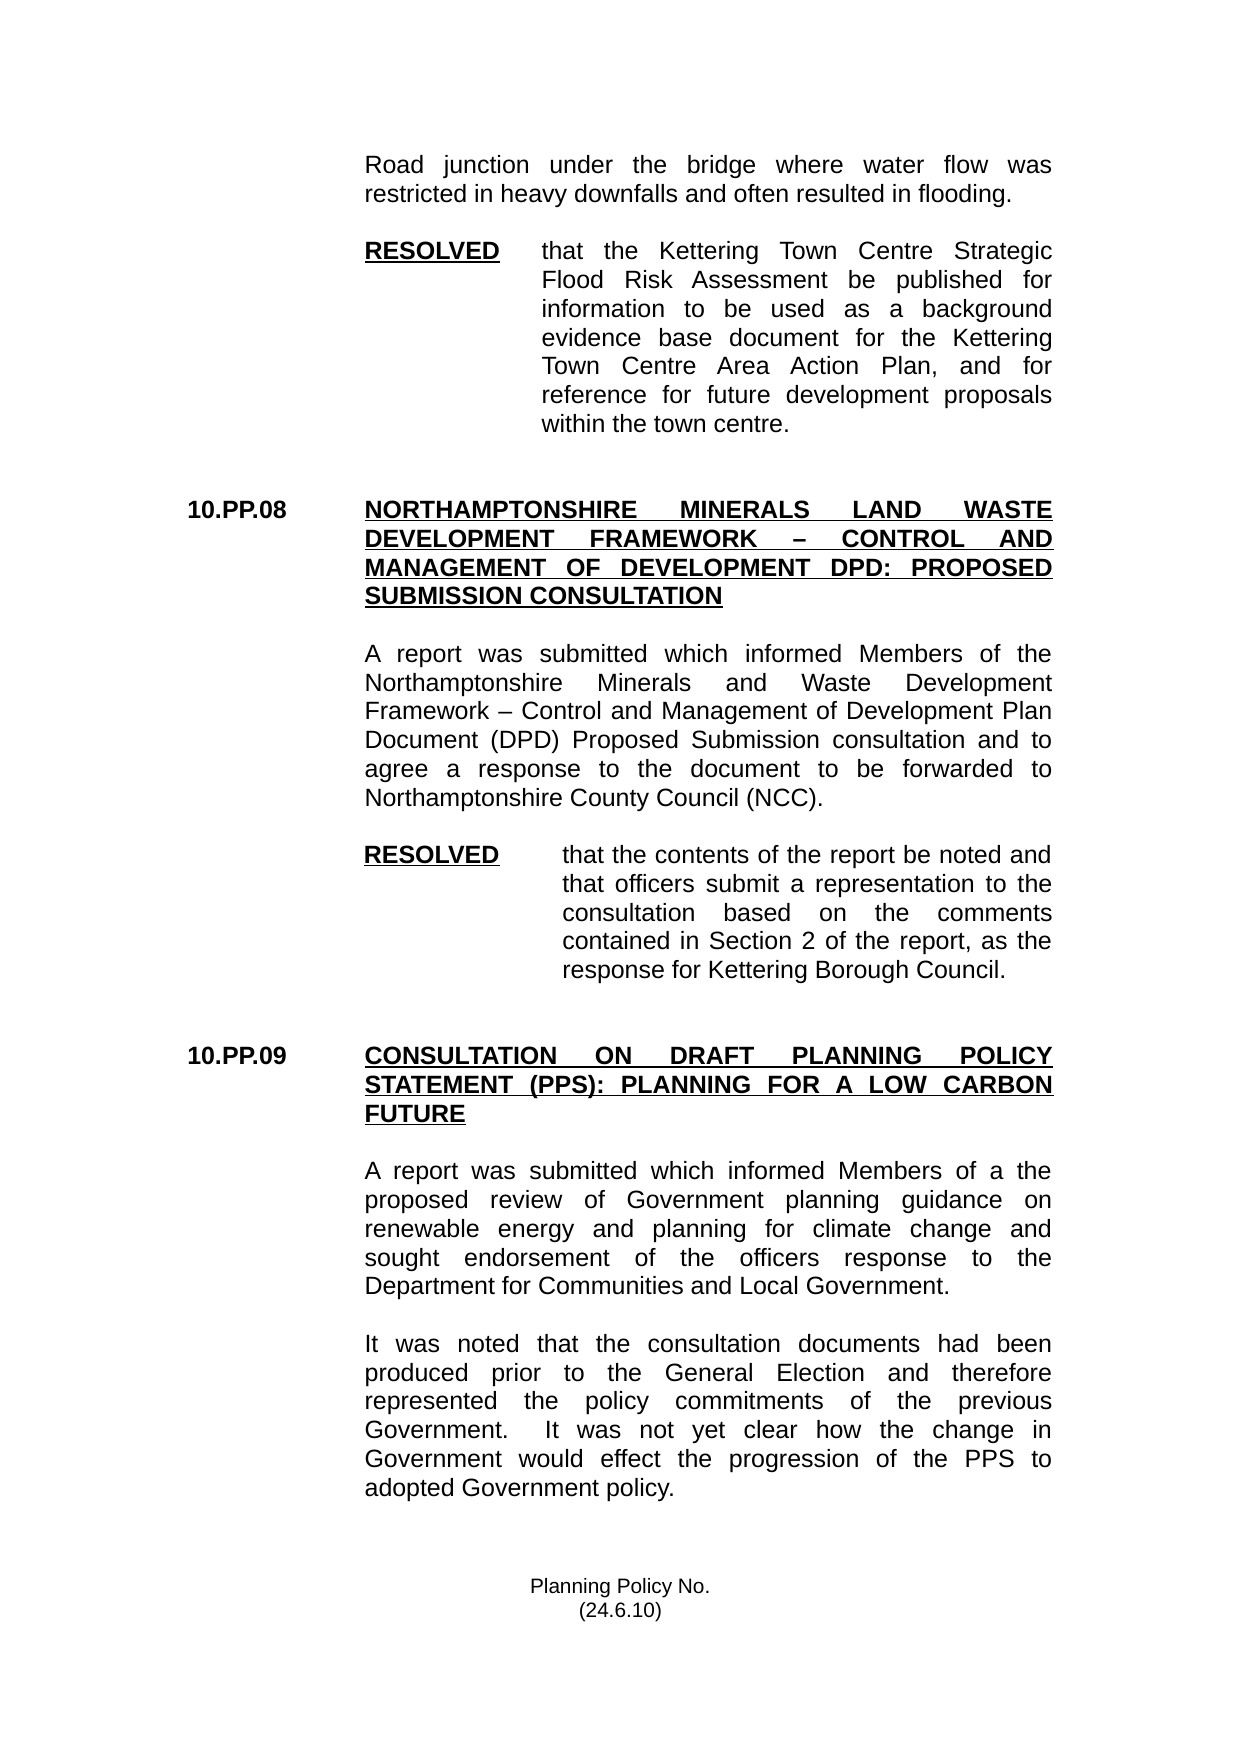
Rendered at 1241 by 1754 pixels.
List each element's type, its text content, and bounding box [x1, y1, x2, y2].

text RESOLVED that the Kettering Town Centre Strategic Flood Risk Assessment be published for information to be used as a background evidence base document for the Kettering Town Centre Area Action Plan, and for reference for future development proposals within the town centre. [364, 236, 1053, 437]
text RESOLVED that the contents of the report be noted and that officers submit a representation to the consultation based on the comments contained in Section 2 of the report, as the response for Kettering Borough Council. [364, 840, 1053, 984]
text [187, 150, 1053, 207]
text 10.PP.09 CONSULTATION ON DRAFT PLANNING POLICY STATEMENT (PPS): PLANNING FOR A LOW CARBON FUTURE [187, 1041, 1053, 1127]
text A report was submitted which informed Members of the Northamptonshire Minerals and Waste Development Framework – Control and Management of Development Plan Document (DPD) Proposed Submission consultation and to agree a response to the document to be forwarded to Northamptonshire County Council (NCC). [187, 639, 1053, 811]
text A report was submitted which informed Members of a the proposed review of Government planning guidance on renewable energy and planning for climate change and sought endorsement of the officers response to the Department for Communities and Local Government. [187, 1156, 1053, 1300]
text 10.PP.08 NORTHAMPTONSHIRE MINERALS LAND WASTE DEVELOPMENT FRAMEWORK – CONTROL AND MANAGEMENT OF DEVELOPMENT DPD: PROPOSED SUBMISSION CONSULTATION [187, 495, 1053, 610]
text It was noted that the consultation documents had been produced prior to the General Election and therefore represented the policy commitments of the previous Government. It was not yet clear how the change in Government would effect the progression of the PPS to adopted Government policy. [187, 1329, 1053, 1501]
